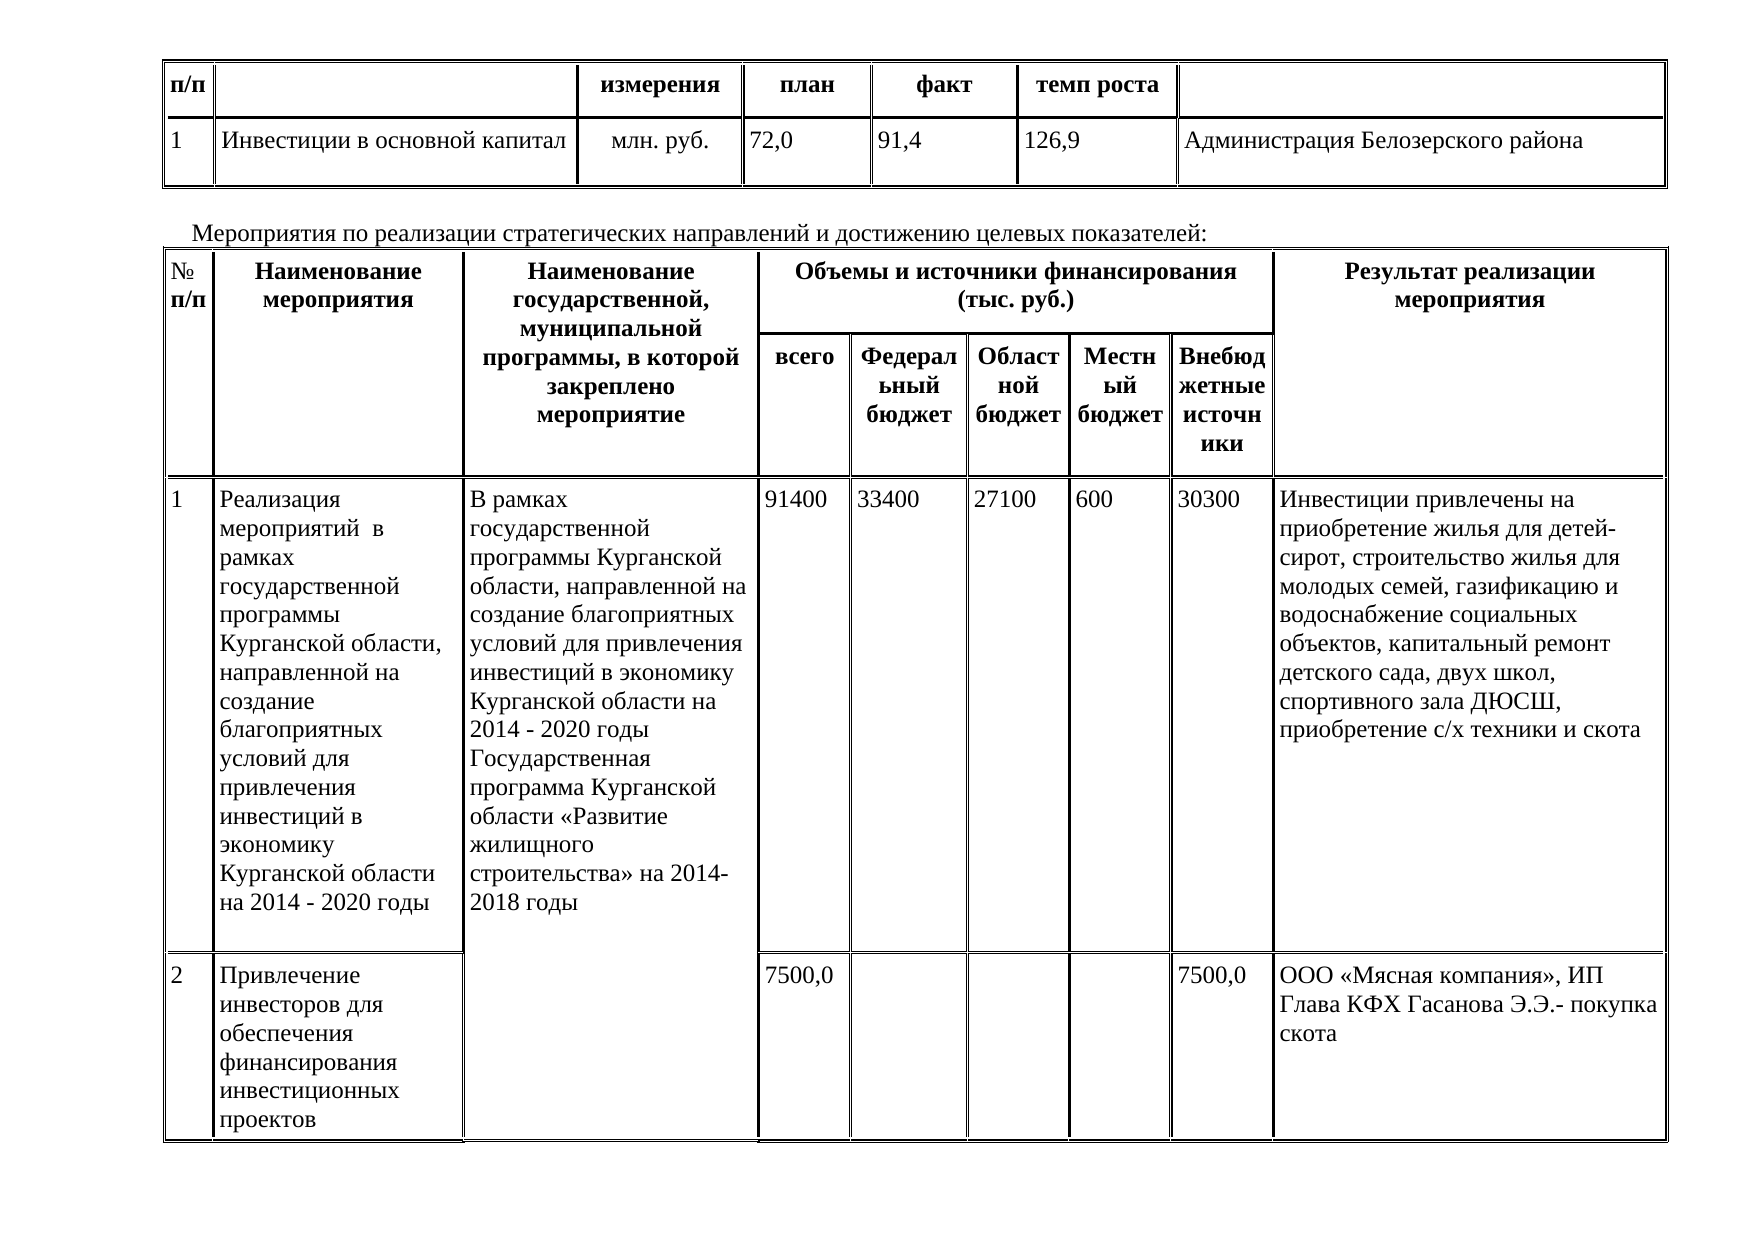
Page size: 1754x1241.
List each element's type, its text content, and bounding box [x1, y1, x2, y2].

table_cell ООО «Мясная компания», ИП Глава КФХ Гасанова Э.Э.- покупка скота [1273, 951, 1667, 1139]
table_cell всего [760, 335, 849, 475]
table_cell Инвестиции привлечены на приобретение жилья для детей-сирот, строительство жилья для молодых семей, газификацию и водоснабжение социальных объектов, капитальный ремонт детского сада, двух школ, спортивного зала ДЮСШ, приобретение с/х техники и скота [1275, 475, 1666, 951]
table_cell млн. руб. [577, 116, 743, 185]
table_cell В рамках государственной программы Курганской области, направленной на создание благоприятных условий для привлечения инвестиций в экономику Курганской области на 2014 - 2020 годы Государственная программа Курганской области «Развитие жилищного строительства» на 2014-2018 годы [463, 479, 758, 1139]
table_cell Инвестиции в основной капитал [215, 119, 577, 185]
table_cell 72,0 [743, 119, 871, 185]
table_cell 1 [165, 116, 215, 185]
table_header Наименование государственной, муниципальной программы, в которой закреплено мероприятие [463, 250, 758, 475]
table_cell Администрация Белозерского района [1178, 116, 1664, 185]
table_cell план [743, 63, 871, 116]
table_cell [1069, 951, 1171, 1139]
table_cell 1 [166, 475, 212, 951]
table_cell [851, 954, 967, 1139]
table_header Наименование мероприятия [213, 250, 463, 475]
table_cell 126,9 [1017, 119, 1178, 185]
table_cell Привлечение инвесторов для обеспечения финансирования инвестиционных проектов [213, 954, 463, 1139]
table_cell темп роста [1017, 63, 1178, 116]
table_cell Местный бюджет [1071, 335, 1169, 475]
table_cell 91400 [760, 479, 849, 951]
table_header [1178, 63, 1664, 116]
table_cell 33400 [852, 479, 966, 951]
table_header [215, 63, 577, 116]
table_cell 7500,0 [1171, 954, 1273, 1139]
table_cell 91,4 [871, 119, 1017, 185]
table_header Объемы и источники финансирования (тыс. руб.) [758, 248, 1273, 332]
table_cell Федеральный бюджет [852, 335, 966, 475]
table_cell 27100 [969, 479, 1068, 951]
text Мероприятия по реализации стратегических направлений и достижению целевых показателей: [118, 218, 1636, 246]
table_cell Областной бюджет [969, 335, 1068, 475]
table_header № п/п [165, 63, 215, 116]
table_header № п/п [166, 248, 213, 475]
table_cell 30300 [1173, 479, 1272, 951]
table_cell Внебюджетные источники [1173, 335, 1272, 475]
table_header Результат реализации мероприятия [1273, 250, 1665, 475]
table_cell [968, 954, 1069, 1139]
table_cell 7500,0 [758, 954, 851, 1139]
table_cell 2 [164, 951, 213, 1139]
table_header Единица измерения [577, 61, 743, 116]
table_cell 600 [1071, 479, 1169, 951]
table_cell факт [871, 63, 1017, 116]
table_cell Реализация мероприятий в рамках государственной программы Курганской области, направленной на создание благоприятных условий для привлечения инвестиций в экономику Курганской области на 2014 - 2020 годы [215, 479, 462, 951]
